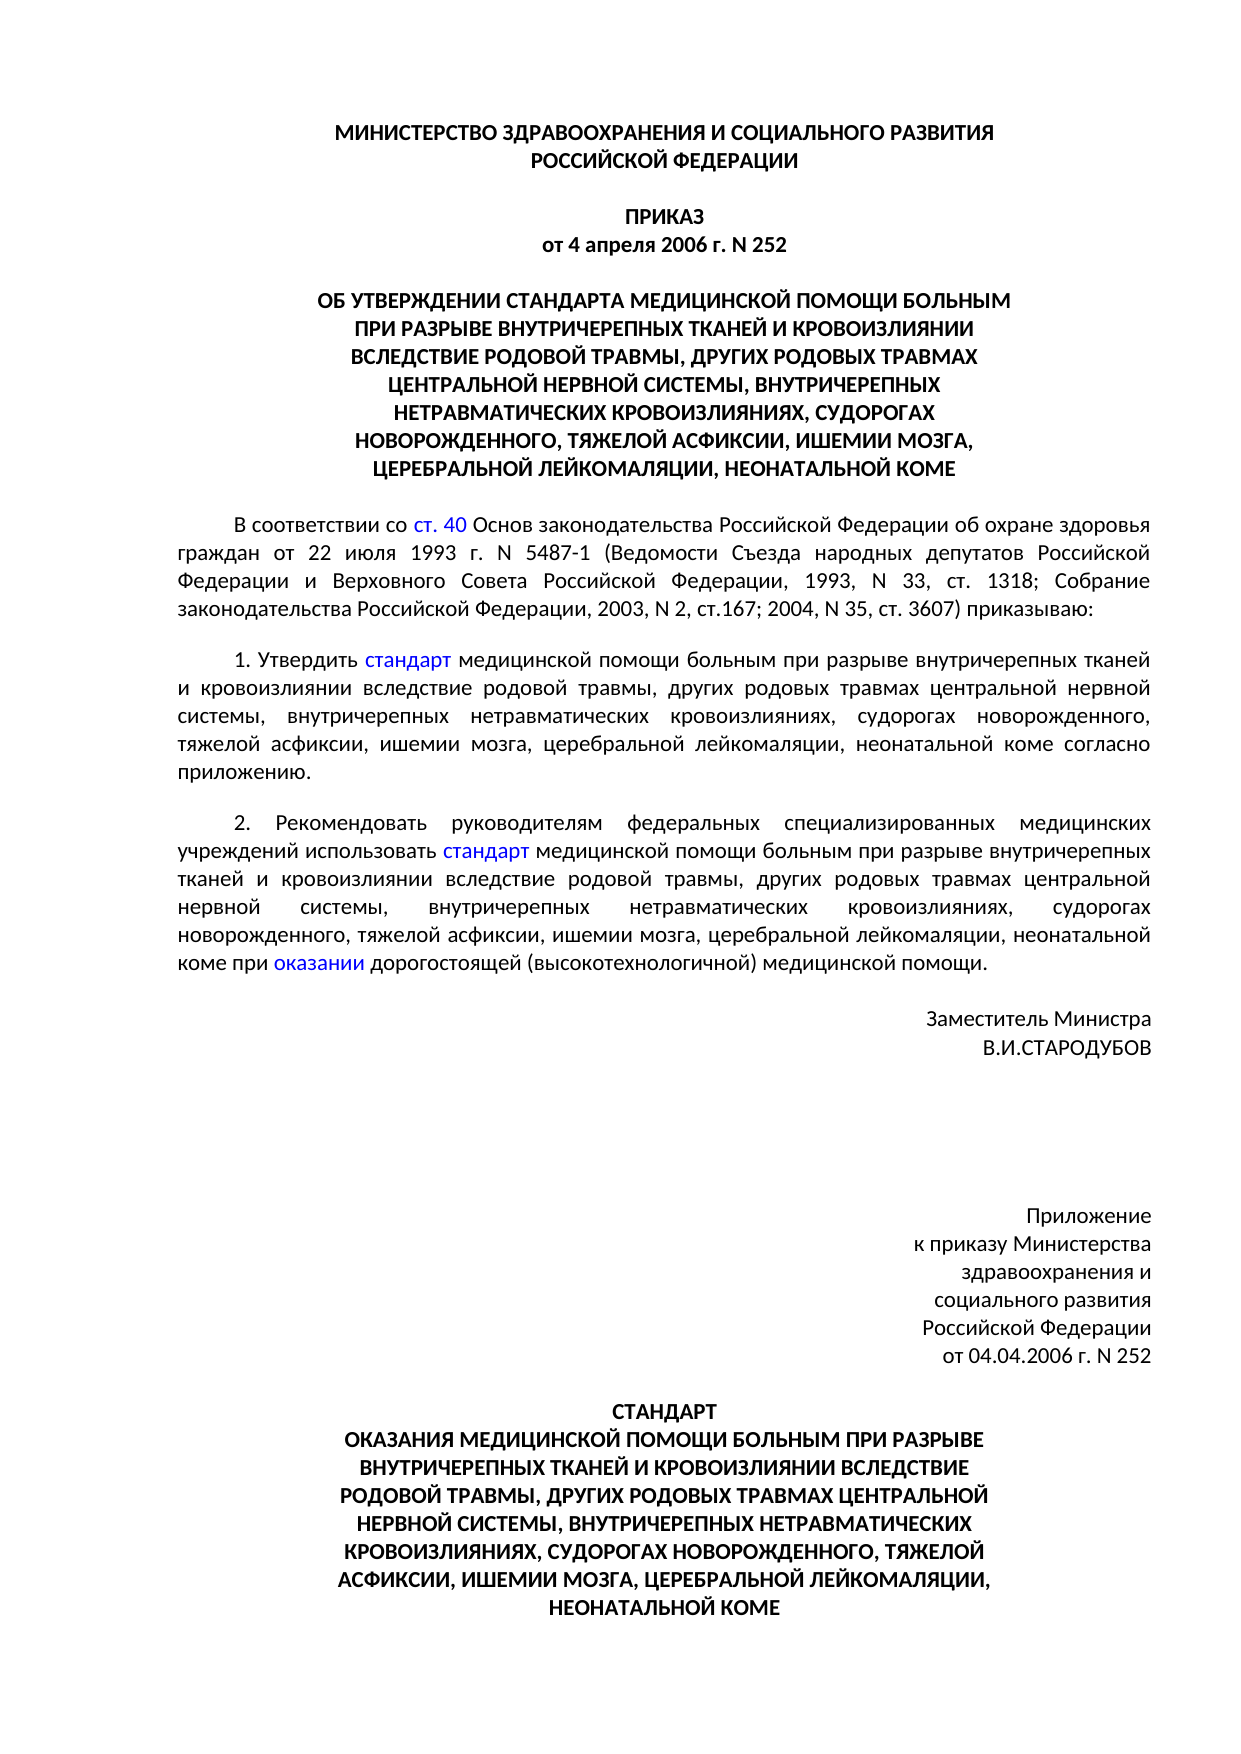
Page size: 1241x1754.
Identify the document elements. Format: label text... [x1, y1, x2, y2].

title НОВОРОЖДЕННОГО, ТЯЖЕЛОЙ АСФИКСИИ, ИШЕМИИ МОЗГА, [177, 426, 1152, 454]
title НЕРВНОЙ СИСТЕМЫ, ВНУТРИЧЕРЕПНЫХ НЕТРАВМАТИЧЕСКИХ [177, 1509, 1152, 1537]
title ПРИ РАЗРЫВЕ ВНУТРИЧЕРЕПНЫХ ТКАНЕЙ И КРОВОИЗЛИЯНИИ [177, 314, 1152, 342]
title ВНУТРИЧЕРЕПНЫХ ТКАНЕЙ И КРОВОИЗЛИЯНИИ ВСЛЕДСТВИЕ [177, 1453, 1152, 1481]
title ЦЕРЕБРАЛЬНОЙ ЛЕЙКОМАЛЯЦИИ, НЕОНАТАЛЬНОЙ КОМЕ [177, 454, 1152, 482]
text В.И.СТАРОДУБОВ [177, 1033, 1152, 1061]
title ВСЛЕДСТВИЕ РОДОВОЙ ТРАВМЫ, ДРУГИХ РОДОВЫХ ТРАВМАХ [177, 342, 1152, 370]
text к приказу Министерства [177, 1229, 1152, 1257]
title КРОВОИЗЛИЯНИЯХ, СУДОРОГАХ НОВОРОЖДЕННОГО, ТЯЖЕЛОЙ [177, 1537, 1152, 1565]
text от 04.04.2006 г. N 252 [177, 1341, 1152, 1369]
text социального развития [177, 1285, 1152, 1313]
title от 4 апреля 2006 г. N 252 [177, 230, 1152, 258]
text В соответствии со ст. 40 Основ законодательства Российской Федерации об охране здоровья граждан от 22 июля 1993 г. N 5487-1 (Ведомости Съезда народных депутатов Российской Федерации и Верховного Совета Российской Федерации, 1993, N 33, ст. 1318; Собрание законодательства Российской Федерации, 2003, N 2, ст.167; 2004, N 35, ст. 3607) приказываю: [177, 510, 1152, 622]
title СТАНДАРТ [177, 1397, 1152, 1425]
title РОДОВОЙ ТРАВМЫ, ДРУГИХ РОДОВЫХ ТРАВМАХ ЦЕНТРАЛЬНОЙ [177, 1481, 1152, 1509]
title АСФИКСИИ, ИШЕМИИ МОЗГА, ЦЕРЕБРАЛЬНОЙ ЛЕЙКОМАЛЯЦИИ, [177, 1565, 1152, 1593]
text здравоохранения и [177, 1257, 1152, 1285]
title ПРИКАЗ [177, 202, 1152, 230]
text Заместитель Министра [177, 1004, 1152, 1033]
title ОБ УТВЕРЖДЕНИИ СТАНДАРТА МЕДИЦИНСКОЙ ПОМОЩИ БОЛЬНЫМ [177, 286, 1152, 314]
title РОССИЙСКОЙ ФЕДЕРАЦИИ [177, 146, 1152, 174]
text 1. Утвердить стандарт медицинской помощи больным при разрыве внутричерепных тканей и кровоизлиянии вследствие родовой травмы, других родовых травмах центральной нервной системы, внутричерепных нетравматических кровоизлияниях, судорогах новорожденного, тяжелой асфиксии, ишемии мозга, церебральной лейкомаляции, неонатальной коме согласно приложению. [177, 645, 1152, 786]
text Российской Федерации [177, 1313, 1152, 1341]
title ЦЕНТРАЛЬНОЙ НЕРВНОЙ СИСТЕМЫ, ВНУТРИЧЕРЕПНЫХ [177, 370, 1152, 398]
title ОКАЗАНИЯ МЕДИЦИНСКОЙ ПОМОЩИ БОЛЬНЫМ ПРИ РАЗРЫВЕ [177, 1425, 1152, 1453]
title НЕОНАТАЛЬНОЙ КОМЕ [177, 1593, 1152, 1621]
title МИНИСТЕРСТВО ЗДРАВООХРАНЕНИЯ И СОЦИАЛЬНОГО РАЗВИТИЯ [177, 118, 1152, 146]
text 2. Рекомендовать руководителям федеральных специализированных медицинских учреждений использовать стандарт медицинской помощи больным при разрыве внутричерепных тканей и кровоизлиянии вследствие родовой травмы, других родовых травмах центральной нервной системы, внутричерепных нетравматических кровоизлияниях, судорогах новорожденного, тяжелой асфиксии, ишемии мозга, церебральной лейкомаляции, неонатальной коме при оказании дорогостоящей (высокотехнологичной) медицинской помощи. [177, 808, 1152, 977]
text Приложение [177, 1201, 1152, 1229]
title НЕТРАВМАТИЧЕСКИХ КРОВОИЗЛИЯНИЯХ, СУДОРОГАХ [177, 398, 1152, 426]
